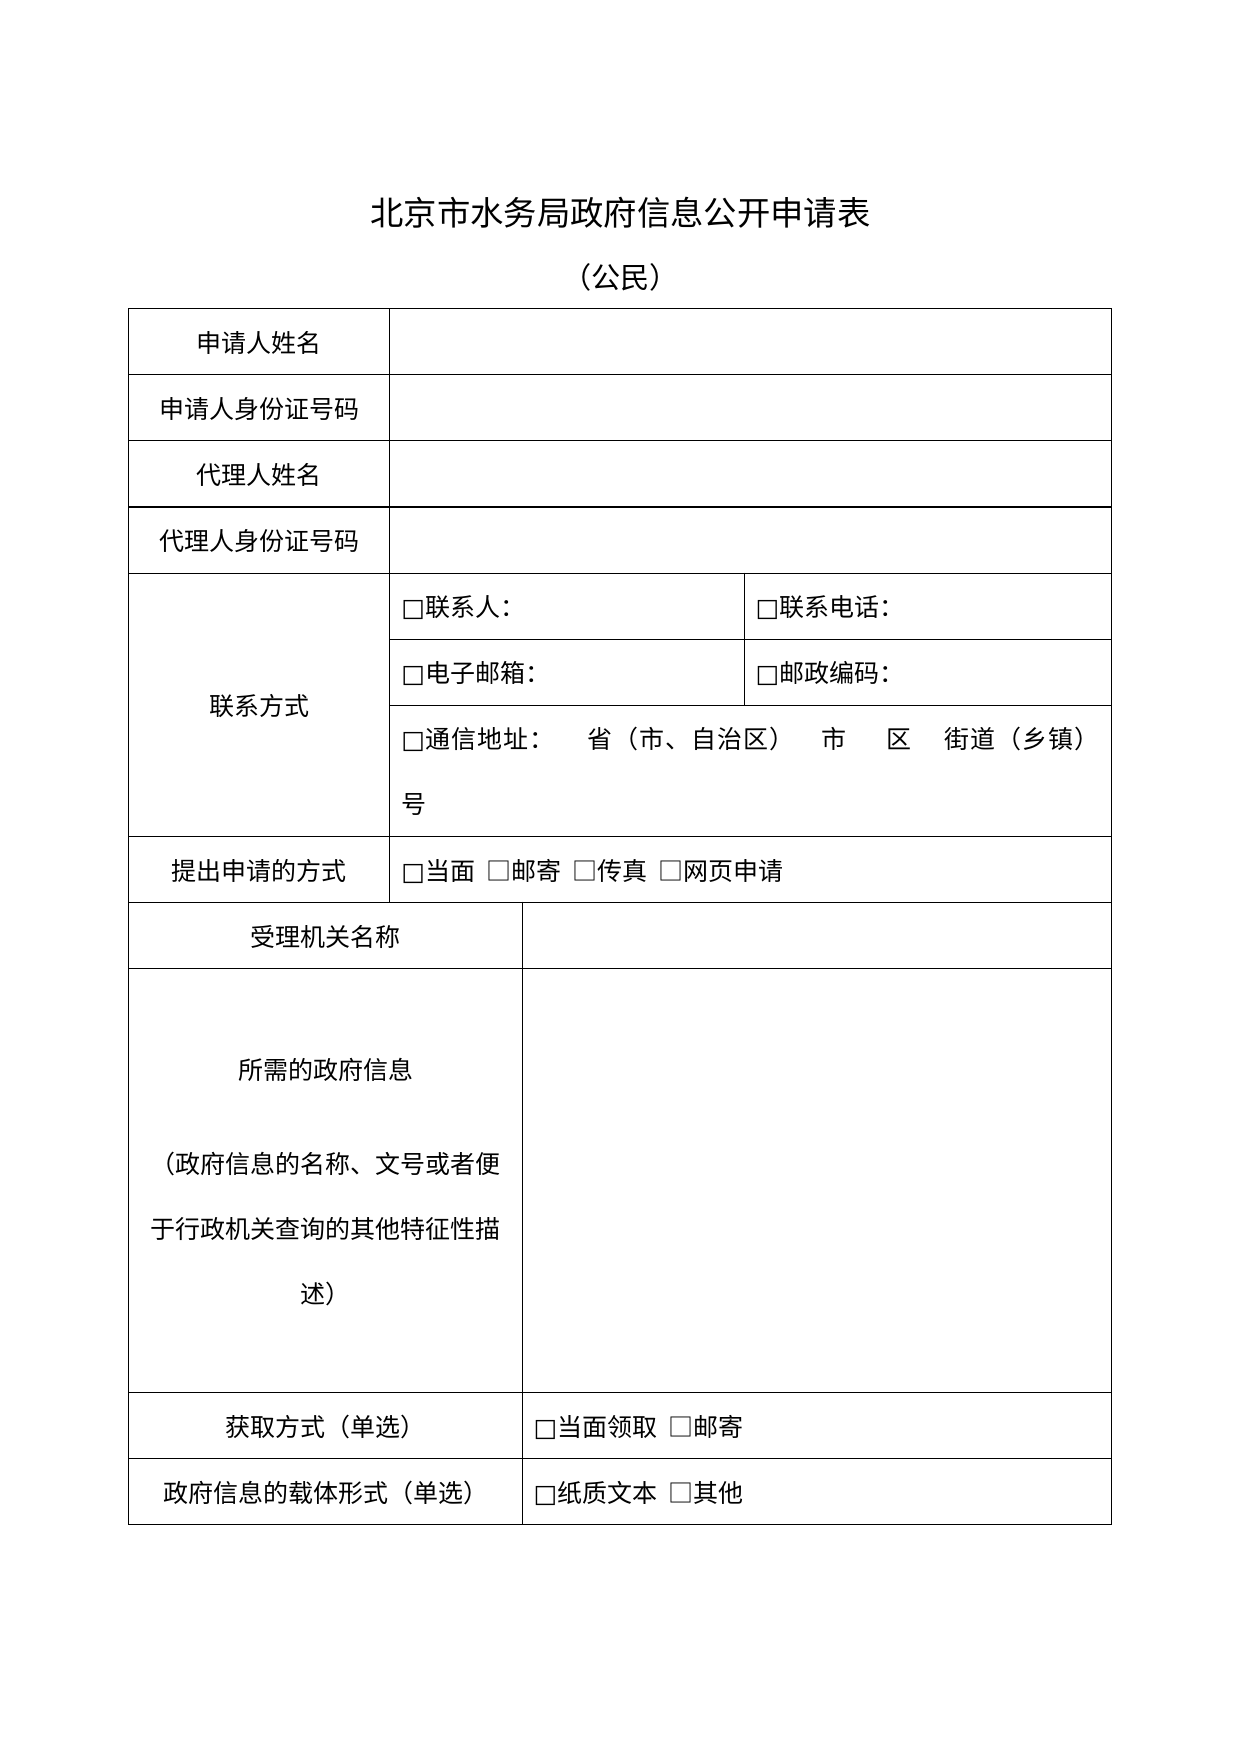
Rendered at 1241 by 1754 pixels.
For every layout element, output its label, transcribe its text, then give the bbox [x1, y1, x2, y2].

table_cell 受理机关名称 [129, 903, 522, 968]
table_cell □电子邮箱： [390, 640, 744, 704]
table_cell □邮政编码： [745, 640, 1111, 704]
table_cell 申请人身份证号码 [129, 375, 389, 440]
table_cell 代理人身份证号码 [129, 508, 389, 572]
table_cell 政府信息的载体形式（单选） [129, 1459, 522, 1524]
table_cell □通信地址： 省（市、自治区） 市 区 街道（乡镇） 号 [390, 706, 1111, 836]
table_cell 联系方式 [129, 574, 389, 836]
text 北京市水务局政府信息公开申请表 [153, 178, 1087, 243]
table_cell □当面 □邮寄 □传真 □网页申请 [390, 837, 1111, 902]
table_cell □联系人： [390, 574, 744, 638]
table_cell [390, 441, 1111, 506]
table_header [390, 309, 1111, 374]
text （公民） [153, 243, 1087, 308]
table_cell □联系电话： [745, 574, 1111, 638]
table_cell □当面领取 □邮寄 [523, 1393, 1111, 1458]
table_cell 代理人姓名 [129, 441, 389, 506]
table_cell [390, 508, 1111, 572]
table_cell 获取方式（单选） [129, 1393, 522, 1458]
table_cell □纸质文本 □其他 [523, 1459, 1111, 1524]
table_header 申请人姓名 [129, 309, 389, 374]
table_cell 所需的政府信息 （政府信息的名称、文号或者便于行政机关查询的其他特征性描述） [129, 969, 522, 1392]
table_cell 提出申请的方式 [129, 837, 389, 902]
table_cell [523, 903, 1111, 968]
table_cell [390, 375, 1111, 440]
table_cell [523, 969, 1111, 1392]
